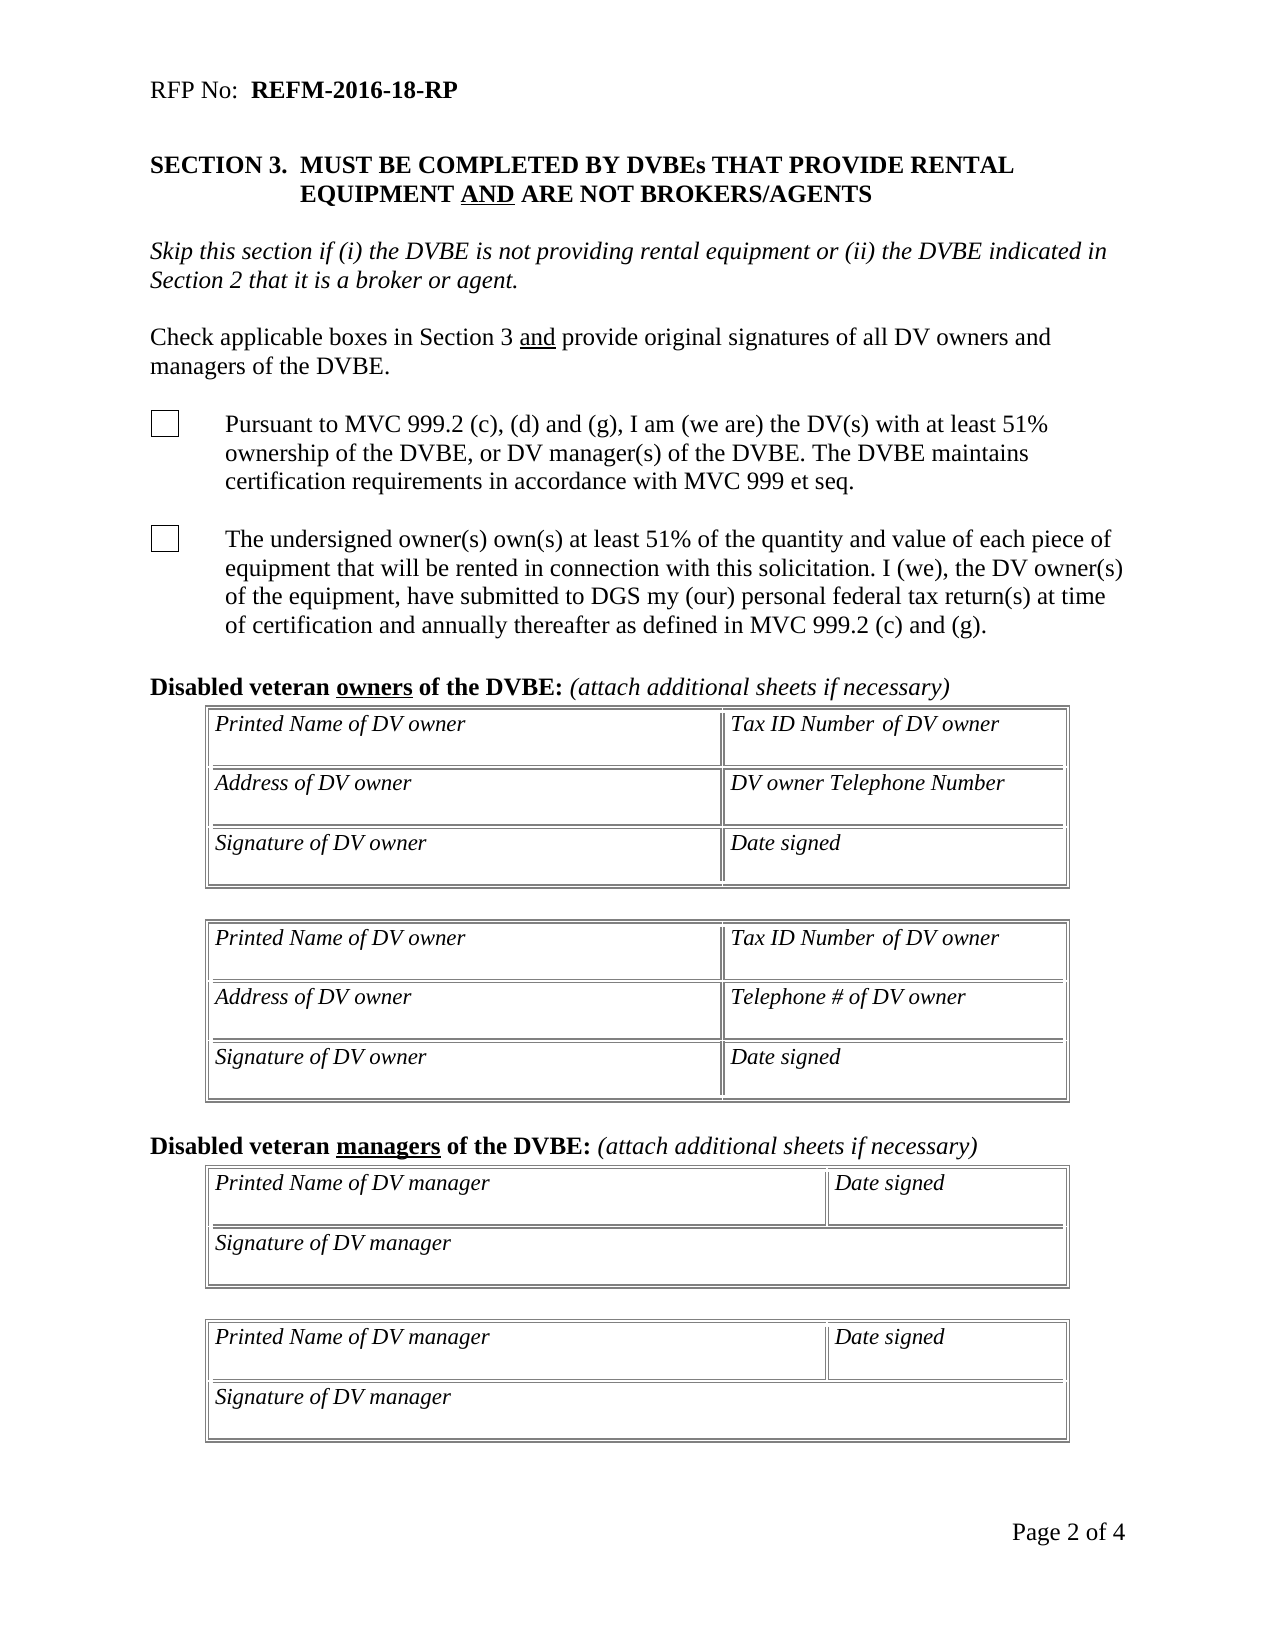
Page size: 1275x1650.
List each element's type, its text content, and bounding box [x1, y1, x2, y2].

table_cell Signature of DV owner [207, 1038, 722, 1098]
table_header Printed Name of DV manager [207, 1320, 827, 1378]
table_cell Telephone # of DV owner [723, 979, 1068, 1038]
table_header Printed Name of DV manager [207, 1166, 827, 1224]
table_cell Signature of DV manager [207, 1379, 1068, 1438]
text Pursuant to MVC 999.2 (c), (d) and (g), I am (we are) the DV(s) with at least 51% ownership of the DVBE, or DV manager(s) of the DVBE. The DVBE maintains certification requirements in accordance with MVC 999 et seq. [150, 409, 1125, 495]
text Skip this section if (i) the DVBE is not providing rental equipment or (ii) the DVBE indicated in Section 2 that it is a broker or agent. [150, 236, 1125, 294]
table_cell Date signed [723, 1038, 1068, 1098]
table_header Date signed [827, 1169, 1066, 1224]
text Check applicable boxes in Section 3 and provide original signatures of all DV owners and managers of the DVBE. [150, 322, 1125, 380]
text The undersigned owner(s) own(s) at least 51% of the quantity and value of each piece of equipment that will be rented in connection with this solicitation. I (we), the DV owner(s) of the equipment, have submitted to DGS my (our) personal federal tax return(s) at time of certification and annually thereafter as defined in MVC 999.2 (c) and (g). [150, 524, 1125, 639]
table_cell DV owner Telephone Number [723, 765, 1068, 824]
table_header Printed Name of DV owner [209, 710, 722, 765]
text Disabled veteran owners of the DVBE: (attach additional sheets if necessary) [150, 672, 1125, 701]
table_header Date signed [827, 1323, 1066, 1378]
text EQUIPMENT AND ARE NOT BROKERS/AGENTS [150, 179, 1125, 207]
table_cell Address of DV owner [207, 979, 722, 1038]
text SECTION 3. MUST BE COMPLETED BY DVBEs THAT PROVIDE RENTAL [150, 150, 1125, 179]
table_header Printed Name of DV owner [209, 924, 722, 979]
text Disabled veteran managers of the DVBE: (attach additional sheets if necessary) [150, 1131, 1125, 1160]
table_cell Signature of DV manager [207, 1224, 1068, 1284]
table_header Tax ID Number of DV owner [723, 924, 1066, 979]
table_header Tax ID Number of DV owner [723, 710, 1066, 765]
table_cell Signature of DV owner [207, 824, 722, 884]
table_cell Address of DV owner [207, 765, 722, 824]
table_cell Date signed [723, 824, 1068, 884]
